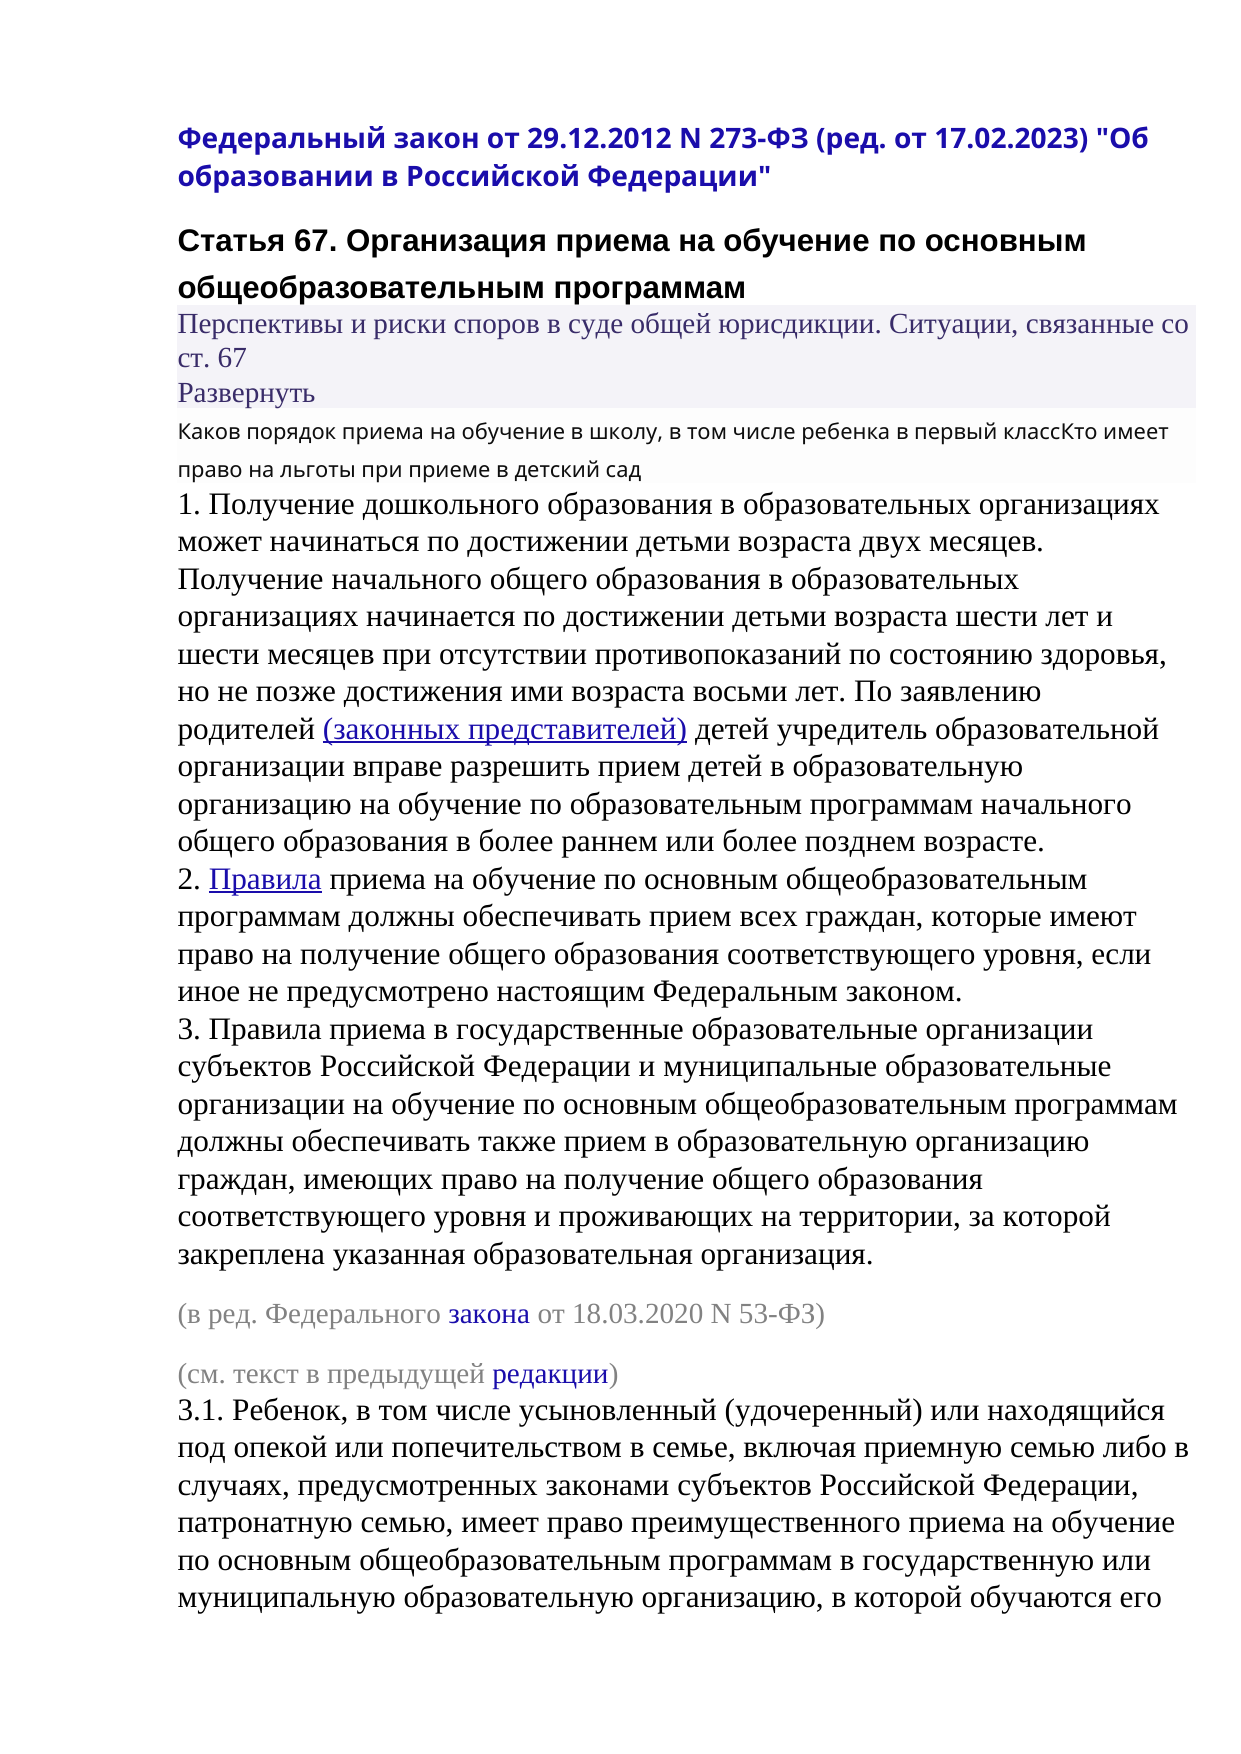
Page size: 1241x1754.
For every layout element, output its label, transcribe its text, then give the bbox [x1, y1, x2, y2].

text Федеральный закон от 29.12.2012 N 273-ФЗ (ред. от 17.02.2023) "Об образовании в Российской Федерации" [177, 118, 1196, 195]
text Статья 67. Организация приема на обучение по основным общеобразовательным программам [177, 211, 1196, 305]
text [177, 1389, 1196, 1614]
text (см. текст в предыдущей редакции) [177, 1352, 1196, 1389]
text Каков порядок приема на обучение в школу, в том числе ребенка в первый классКто имеет право на льготы при приеме в детский сад [177, 408, 1196, 483]
text Перспективы и риски споров в суде общей юрисдикции. Ситуации, связанные со ст. 67 [177, 305, 1196, 374]
text 3. Правила приема в государственные образовательные организации субъектов Российской Федерации и муниципальные образовательные организации на обучение по основным общеобразовательным программам должны обеспечивать также прием в образовательную организацию граждан, имеющих право на получение общего образования соответствующего уровня и проживающих на территории, за которой закреплена указанная образовательная организация. [177, 1008, 1196, 1271]
text (в ред. Федерального закона от 18.03.2020 N 53-ФЗ) [177, 1293, 1196, 1330]
text 1. Получение дошкольного образования в образовательных организациях может начинаться по достижении детьми возраста двух месяцев. Получение начального общего образования в образовательных организациях начинается по достижении детьми возраста шести лет и шести месяцев при отсутствии противопоказаний по состоянию здоровья, но не позже достижения ими возраста восьми лет. По заявлению родителей (законных представителей) детей учредитель образовательной организации вправе разрешить прием детей в образовательную организацию на обучение по образовательным программам начального общего образования в более раннем или более позднем возрасте. [177, 483, 1196, 858]
text 2. Правила приема на обучение по основным общеобразовательным программам должны обеспечивать прием всех граждан, которые имеют право на получение общего образования соответствующего уровня, если иное не предусмотрено настоящим Федеральным законом. [177, 858, 1196, 1008]
text Развернуть [177, 374, 1196, 408]
